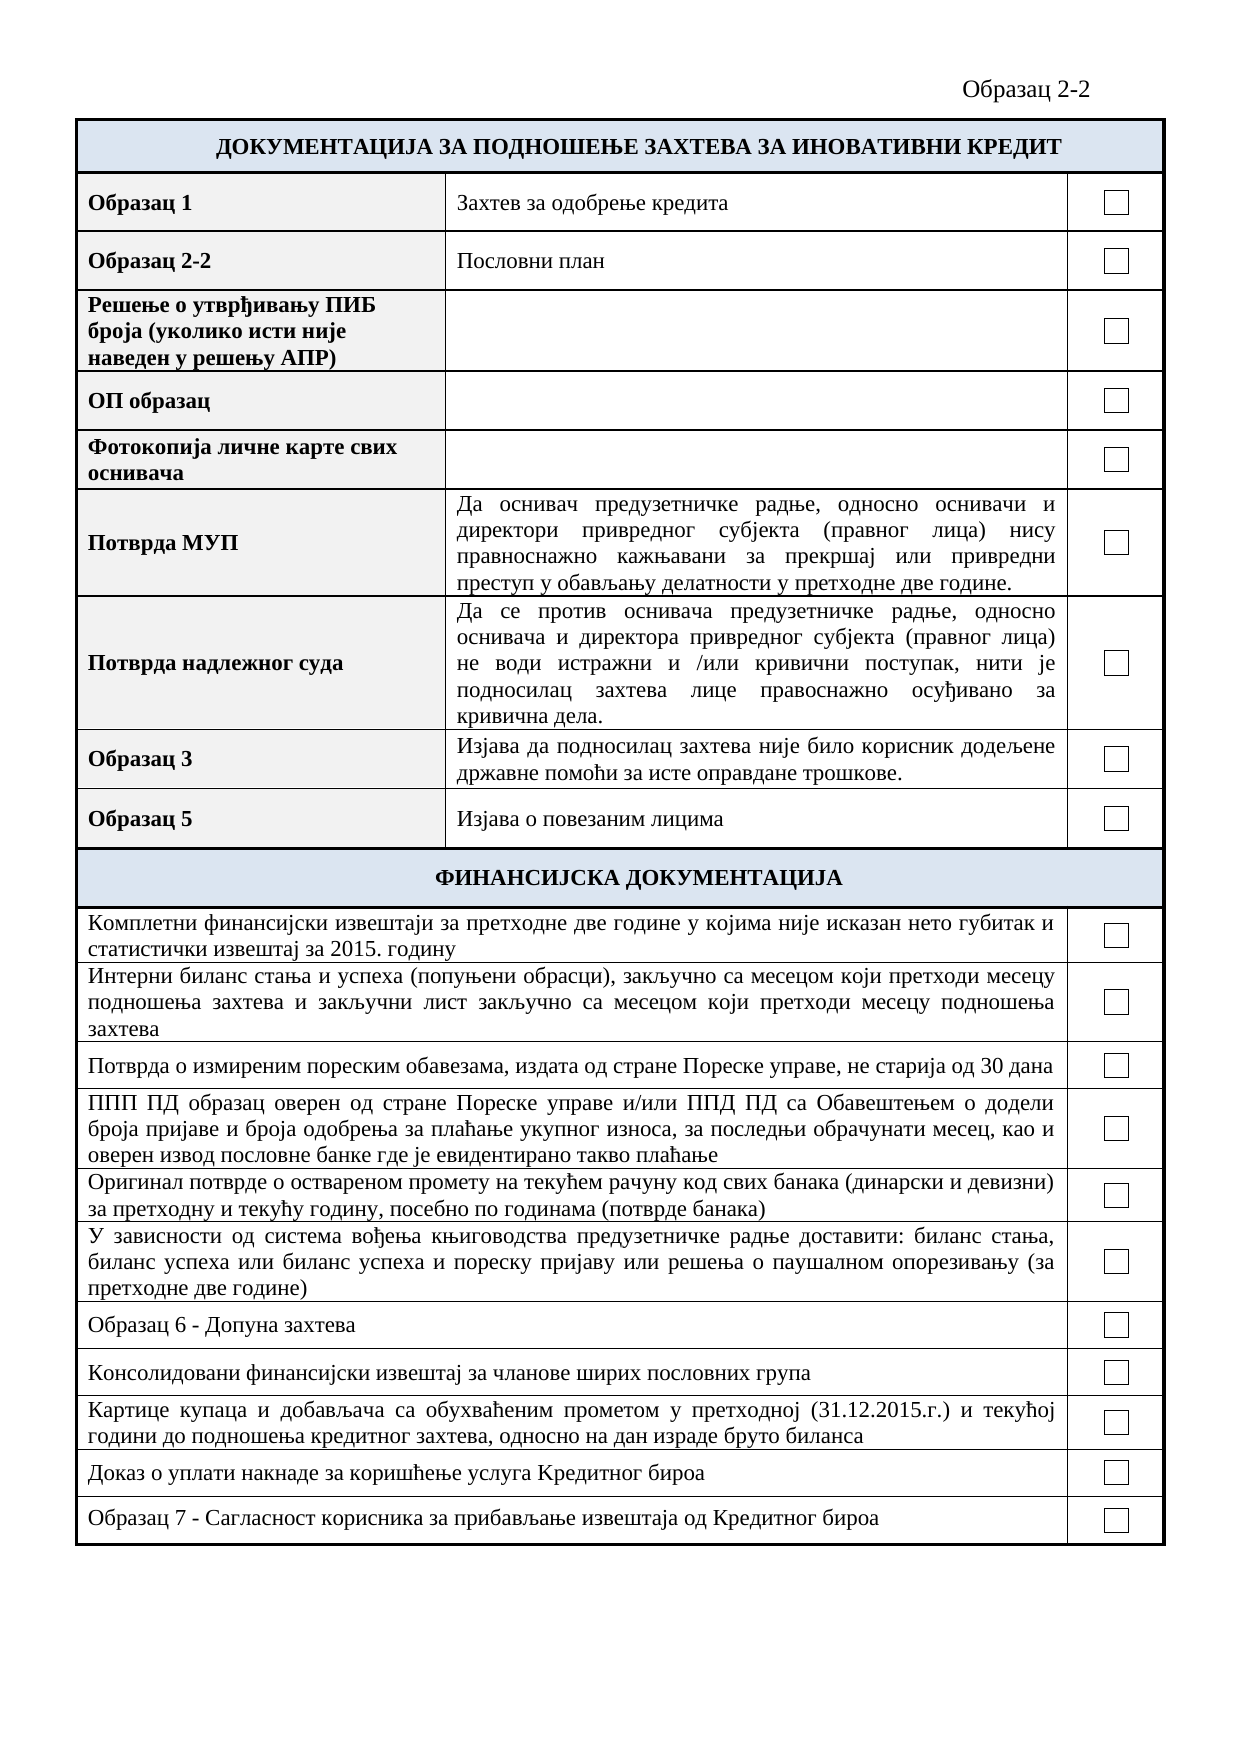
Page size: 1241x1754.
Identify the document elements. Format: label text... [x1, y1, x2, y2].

table_cell У зависности од система вођења књиговодства предузетничке радње доставити: биланс стања, биланс успеха или биланс успеха и пореску пријаву или решења о паушалном опорезивању (за претходне две године) [78, 1222, 1067, 1301]
table_cell Да оснивач предузетничке радње, односно оснивачи и директори привредног субјекта (правног лица) нису правноснажно кажњавани за прекршај или привредни преступ у обављању делатности у претходне две године. [446, 490, 1067, 595]
table_cell Изјава о повезаним лицима [446, 789, 1067, 847]
table_cell Доказ о уплати накнаде за коришћење услуга Kредитног бироа [78, 1450, 1067, 1496]
table_cell Изјава да подносилац захтева није било корисник додељене државне помоћи за исте оправдане трошкове. [446, 730, 1067, 787]
table_cell ФИНАНСИЈСКА ДОКУМЕНТАЦИЈА [78, 850, 1162, 906]
table_header ДОКУМЕНТАЦИЈА ЗА ПОДНОШЕЊЕ ЗАХТЕВА ЗА ИНОВАТИВНИ КРЕДИТ [78, 121, 1162, 171]
table_cell [1068, 1450, 1162, 1496]
table_cell Образац 3 [78, 730, 445, 787]
table_cell Потврда о измиреним пореским обавезама, издата од стране Пореске управе, не старија од 30 дана [78, 1042, 1067, 1088]
table_cell [1068, 232, 1162, 289]
table_cell Картице купаца и добављача са обухваћеним прометом у претходној (31.12.2015.г.) и текућој години до подношења кредитног захтева, односно на дан израде бруто биланса [78, 1396, 1067, 1448]
table_cell Образац 6 - Допуна захтева [78, 1302, 1067, 1348]
table_cell Консолидовани финансијски извештај за чланове ширих пословних група [78, 1349, 1067, 1395]
table_cell ОП образац [78, 372, 445, 429]
table_cell [1068, 1222, 1162, 1301]
table_cell Образац 2-2 [78, 232, 445, 289]
table_cell [1068, 1169, 1162, 1221]
table_cell [1068, 1497, 1162, 1543]
table_cell [1068, 1042, 1162, 1088]
table_cell [446, 431, 1067, 488]
table_cell Потврда надлежног суда [78, 597, 445, 728]
table_cell [1068, 1302, 1162, 1348]
table_cell Захтев за одобрење кредита [446, 174, 1067, 230]
table_cell [1068, 431, 1162, 488]
table_cell [1068, 1396, 1162, 1448]
table_cell ППП ПД образац оверен од стране Пореске управе и/или ППД ПД са Обавештењем о додели броја пријаве и броја одобрења за плаћање укупног износа, за последњи обрачунати месец, као и оверен извод пословне банке где је евидентирано такво плаћање [78, 1089, 1067, 1168]
table_cell Решење о утврђивању ПИБ броја (уколико исти није наведен у решењу АПР) [78, 291, 445, 370]
table_cell Образац 1 [78, 174, 445, 230]
table_cell Интерни биланс стања и успеха (попуњени обрасци), закључно са месецом који претходи месецу подношења захтева и закључни лист закључно са месецом који претходи месецу подношења захтева [78, 963, 1067, 1041]
table_cell [1068, 909, 1162, 961]
table_cell Оригинал потврде о оствареном промету на текућем рачуну код свих банака (динарски и девизни) за претходну и текућу годину, посебно по годинама (потврде банака) [78, 1169, 1067, 1221]
table_cell Фотокопија личне карте свих оснивача [78, 431, 445, 488]
table_cell [1068, 372, 1162, 429]
table_cell [1068, 490, 1162, 595]
table_cell [446, 291, 1067, 370]
table_cell Образац 5 [78, 789, 445, 847]
table_cell [1068, 597, 1162, 728]
table_cell Образац 7 - Сагласност корисника за прибављање извештаја од Кредитног бироа [78, 1497, 1067, 1543]
table_cell [1068, 1089, 1162, 1168]
table_cell [446, 372, 1067, 429]
table_cell [1068, 730, 1162, 787]
table_cell Потврда МУП [78, 490, 445, 595]
table_cell [1068, 1349, 1162, 1395]
table_cell [1068, 291, 1162, 370]
table_cell [1068, 174, 1162, 230]
table_cell Пословни план [446, 232, 1067, 289]
table_cell Комплетни финансијски извештаји за претходне две године у којима није исказан нето губитак и статистички извештај за 2015. годину [78, 909, 1067, 961]
table_cell [1068, 789, 1162, 847]
table_cell [1068, 963, 1162, 1041]
table_cell Да се против оснивача предузетничке радње, односно оснивача и директора привредног субјекта (правног лица) не води истражни и /или кривични поступак, нити је подносилац захтева лице правоснажно осуђивано за кривична дела. [446, 597, 1067, 728]
